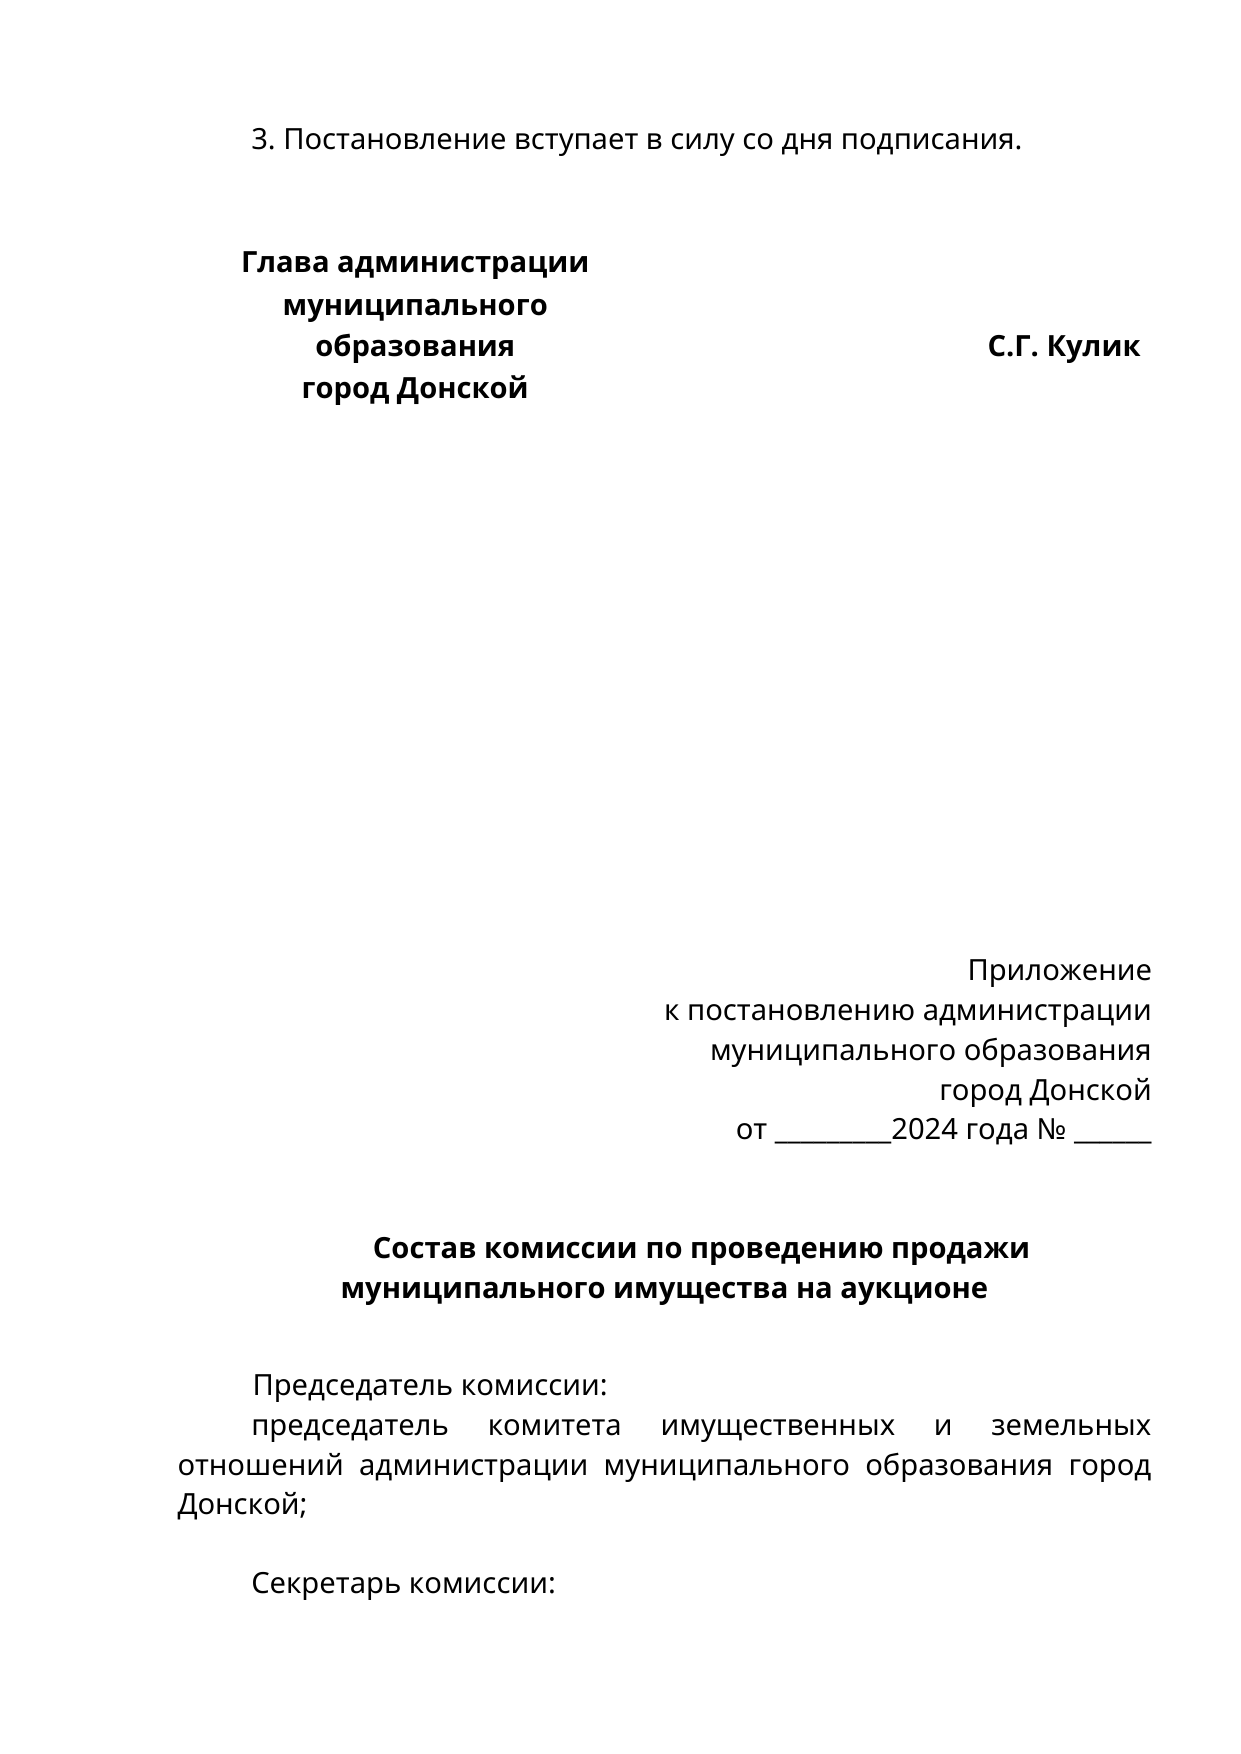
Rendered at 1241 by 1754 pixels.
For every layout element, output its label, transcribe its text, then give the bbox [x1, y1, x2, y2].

text Председатель комиссии: [177, 1364, 1152, 1404]
text Приложение [177, 950, 1152, 989]
table_header Глава администрации муниципального образования город Донской [177, 158, 653, 409]
text Секретарь комиссии: [177, 1563, 1152, 1602]
text к постановлению администрации [177, 989, 1152, 1029]
text город Донской [177, 1069, 1152, 1108]
text Состав комиссии по проведению продажи муниципального имущества на аукционе [177, 1227, 1152, 1307]
text муниципального образования [177, 1029, 1152, 1069]
table_header С.Г. Кулик [653, 158, 1152, 409]
text председатель комитета имущественных и земельных отношений администрации муниципального образования город Донской; [177, 1404, 1152, 1523]
text 3. Постановление вступает в силу со дня подписания. [177, 118, 1152, 158]
text от _________2024 года № ______ [177, 1108, 1152, 1148]
